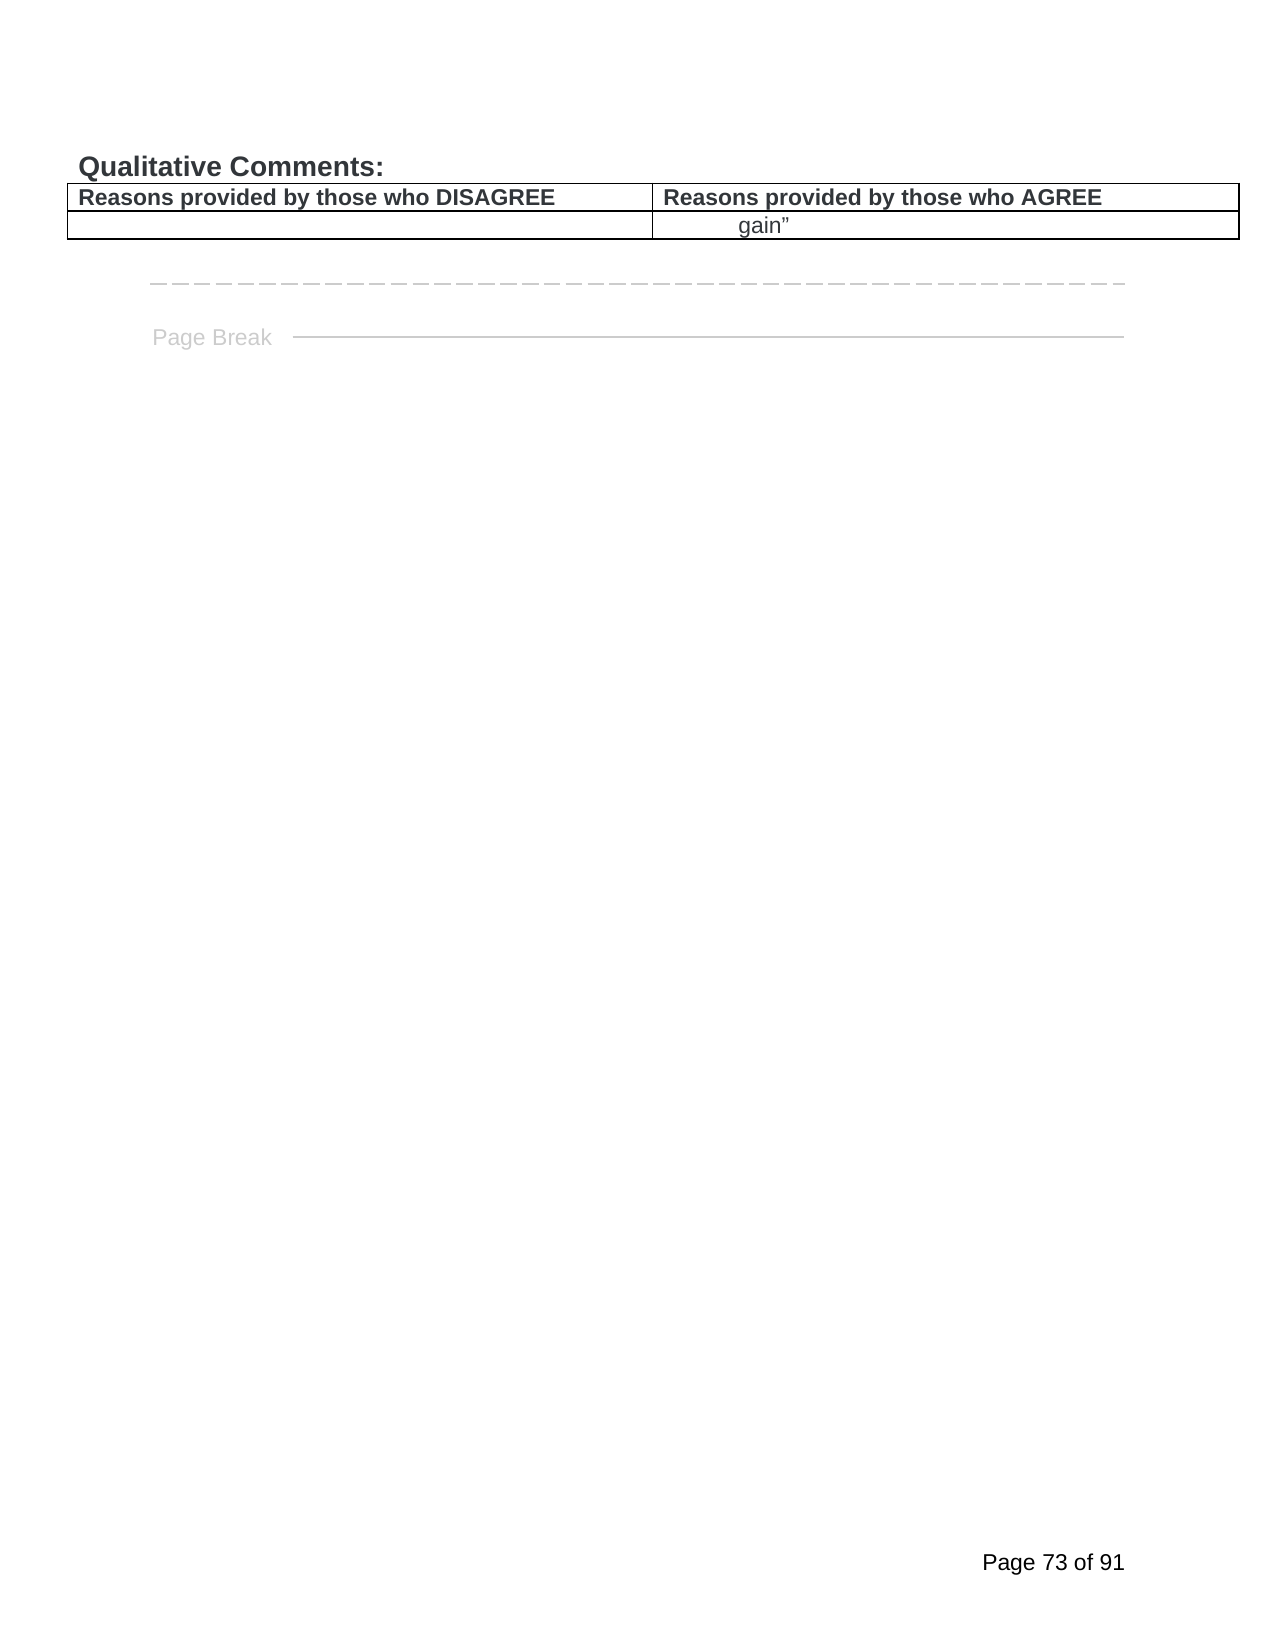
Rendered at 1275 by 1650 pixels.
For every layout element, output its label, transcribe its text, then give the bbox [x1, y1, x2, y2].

table_cell Reasons provided by those who AGREE [653, 184, 1238, 210]
table_header Qualitative Comments: [67, 150, 1239, 182]
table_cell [68, 212, 652, 238]
table_header [291, 324, 1125, 364]
table_cell Reasons provided by those who DISAGREE [68, 184, 652, 210]
table_header Page Break [151, 324, 291, 364]
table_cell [653, 212, 1238, 238]
